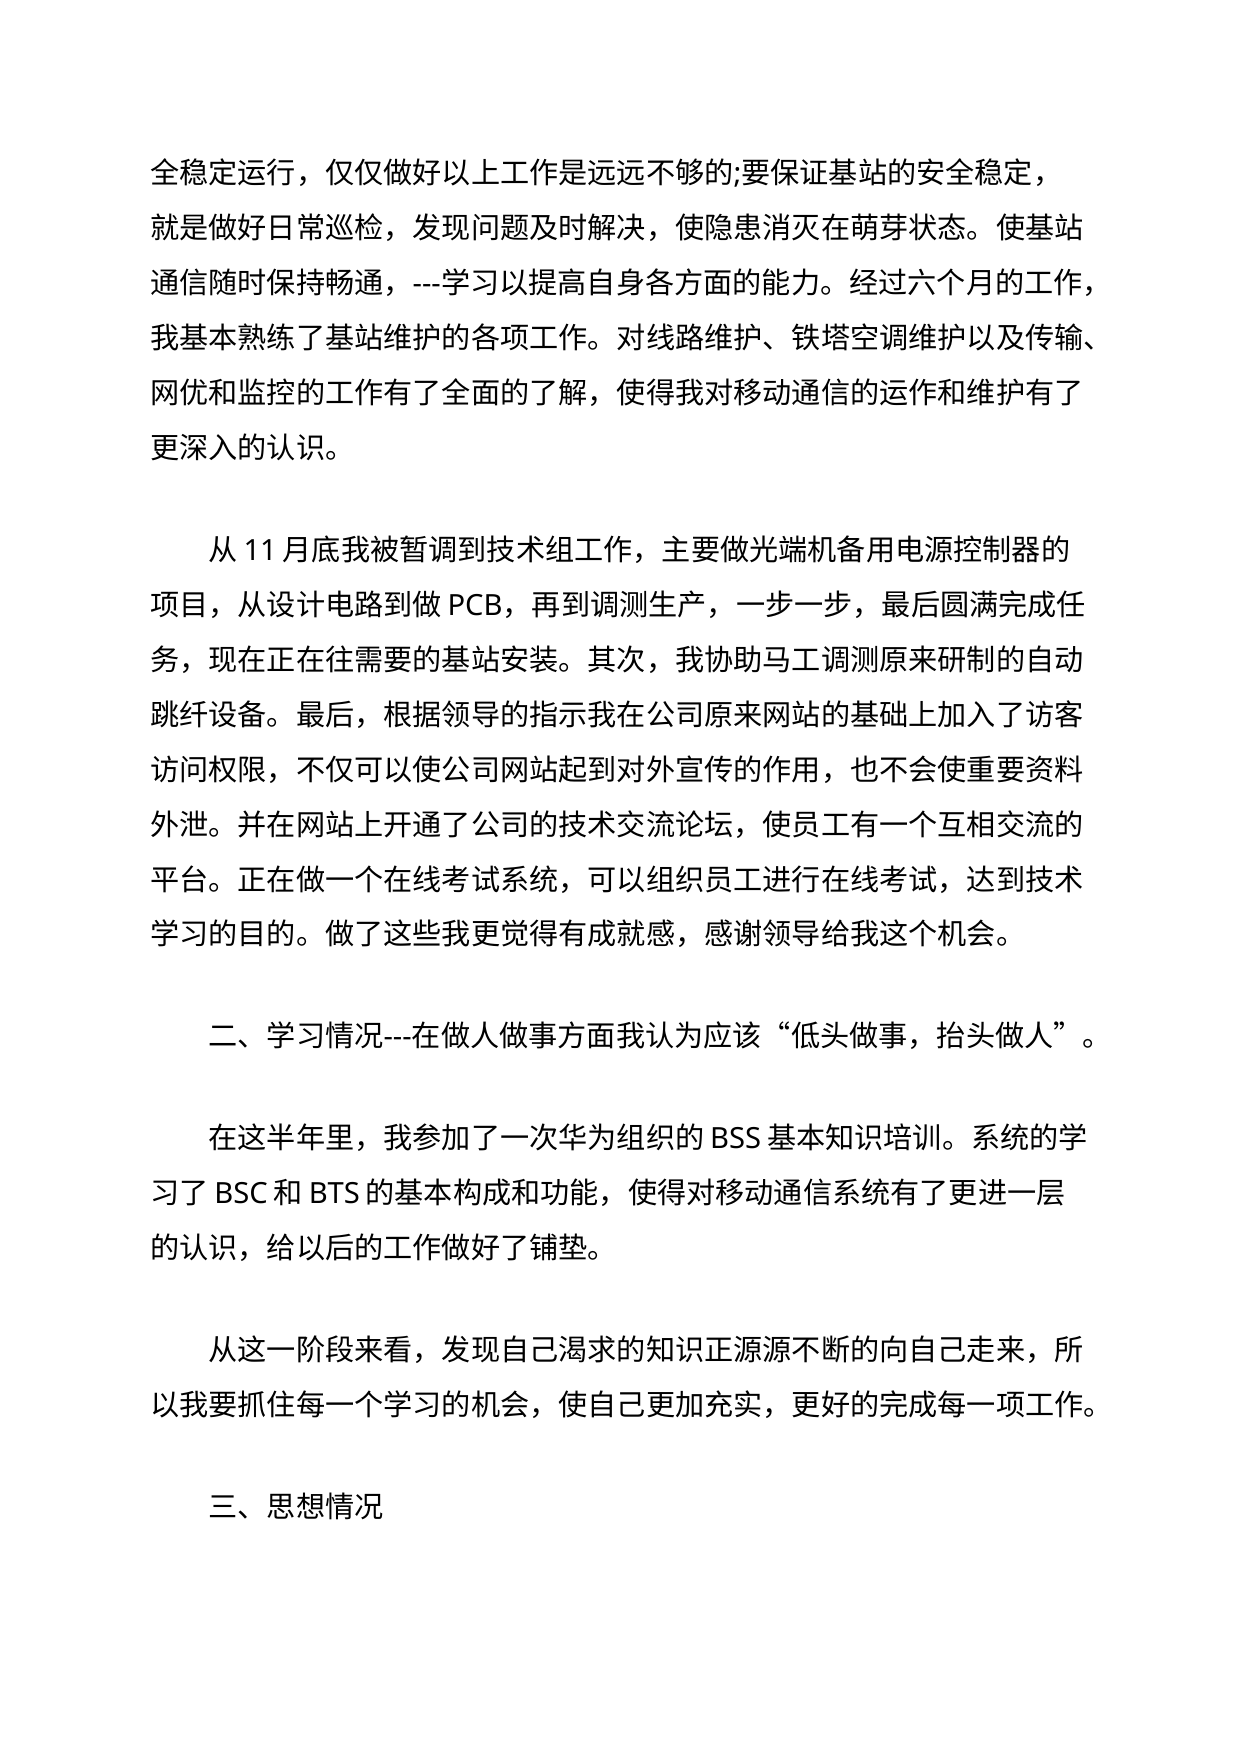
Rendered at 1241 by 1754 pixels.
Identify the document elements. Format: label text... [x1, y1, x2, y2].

text 在这半年里，我参加了一次华为组织的BSS基本知识培训。系统的学习了BSC和BTS的基本构成和功能，使得对移动通信系统有了更进一层的认识，给以后的工作做好了铺垫。 [150, 1115, 1090, 1267]
text 三、思想情况 [150, 1483, 1090, 1525]
text 从这一阶段来看，发现自己渴求的知识正源源不断的向自己走来，所以我要抓住每一个学习的机会，使自己更加充实，更好的完成每一项工作。 [150, 1326, 1090, 1424]
text 从11月底我被暂调到技术组工作，主要做光端机备用电源控制器的项目，从设计电路到做PCB，再到调测生产，一步一步，最后圆满完成任务，现在正在往需要的基站安装。其次，我协助马工调测原来研制的自动跳纤设备。最后，根据领导的指示我在公司原来网站的基础上加入了访客访问权限，不仅可以使公司网站起到对外宣传的作用，也不会使重要资料外泄。并在网站上开通了公司的技术交流论坛，使员工有一个互相交流的平台。正在做一个在线考试系统，可以组织员工进行在线考试，达到技术学习的目的。做了这些我更觉得有成就感，感谢领导给我这个机会。 [150, 526, 1090, 953]
text 二、学习情况---在做人做事方面我认为应该“低头做事，抬头做人”。 [150, 1013, 1090, 1055]
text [150, 150, 1090, 467]
